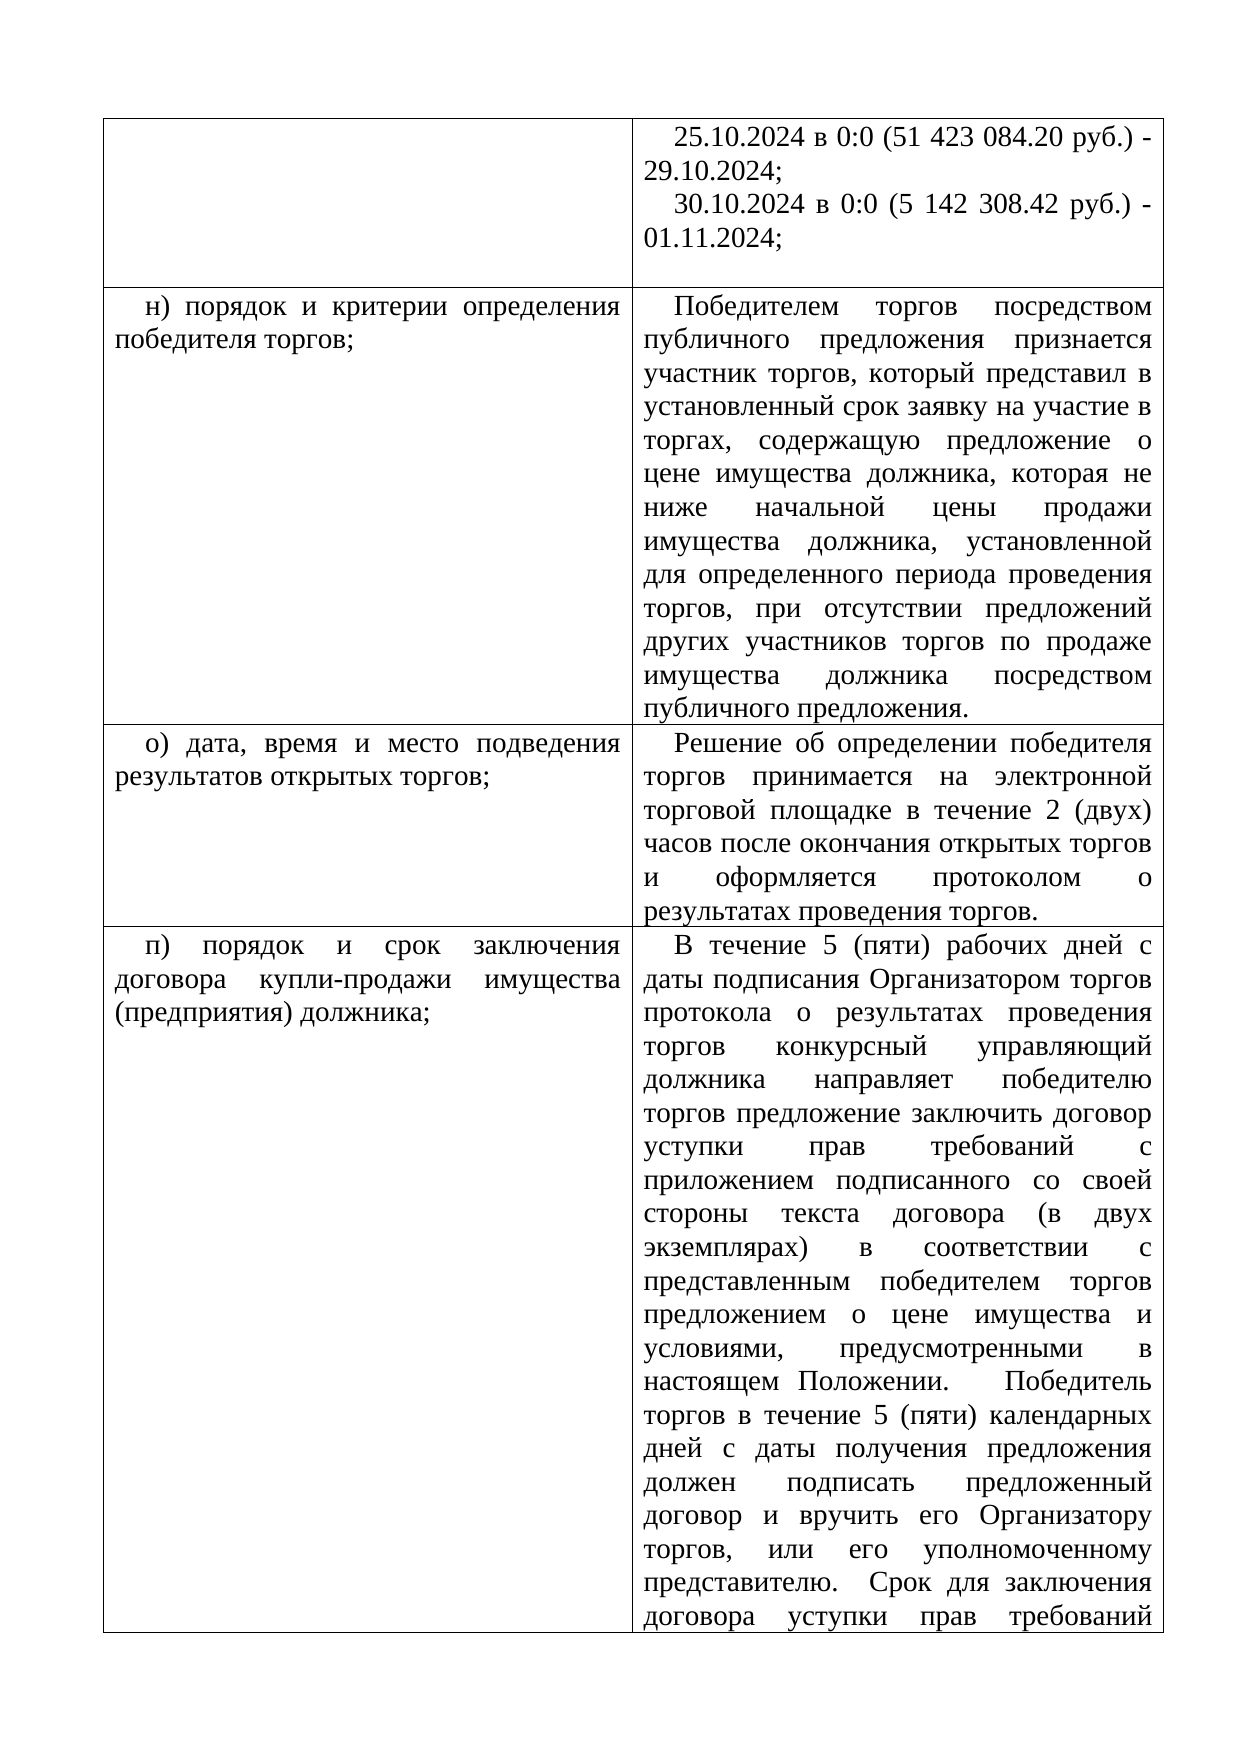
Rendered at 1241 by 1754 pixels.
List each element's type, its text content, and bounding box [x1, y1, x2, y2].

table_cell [104, 927, 632, 1632]
table_cell Решение об определении победителя торгов принимается на электронной торговой площадке в течение 2 (двух) часов после окончания открытых торгов и оформляется протоколом о результатах проведения торгов. [633, 725, 1163, 926]
table_cell н) порядок и критерии определения победителя торгов; [104, 288, 632, 724]
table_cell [104, 119, 632, 287]
table_cell о) дата, время и место подведения результатов открытых торгов; [104, 725, 632, 926]
table_cell Победителем торгов посредством публичного предложения признается участник торгов, который представил в установленный срок заявку на участие в торгах, содержащую предложение о цене имущества должника, которая не ниже начальной цены продажи имущества должника, установленной для определенного периода проведения торгов, при отсутствии предложений других участников торгов по продаже имущества должника посредством публичного предложения. [633, 288, 1163, 724]
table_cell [633, 119, 1163, 287]
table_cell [633, 927, 1163, 1632]
